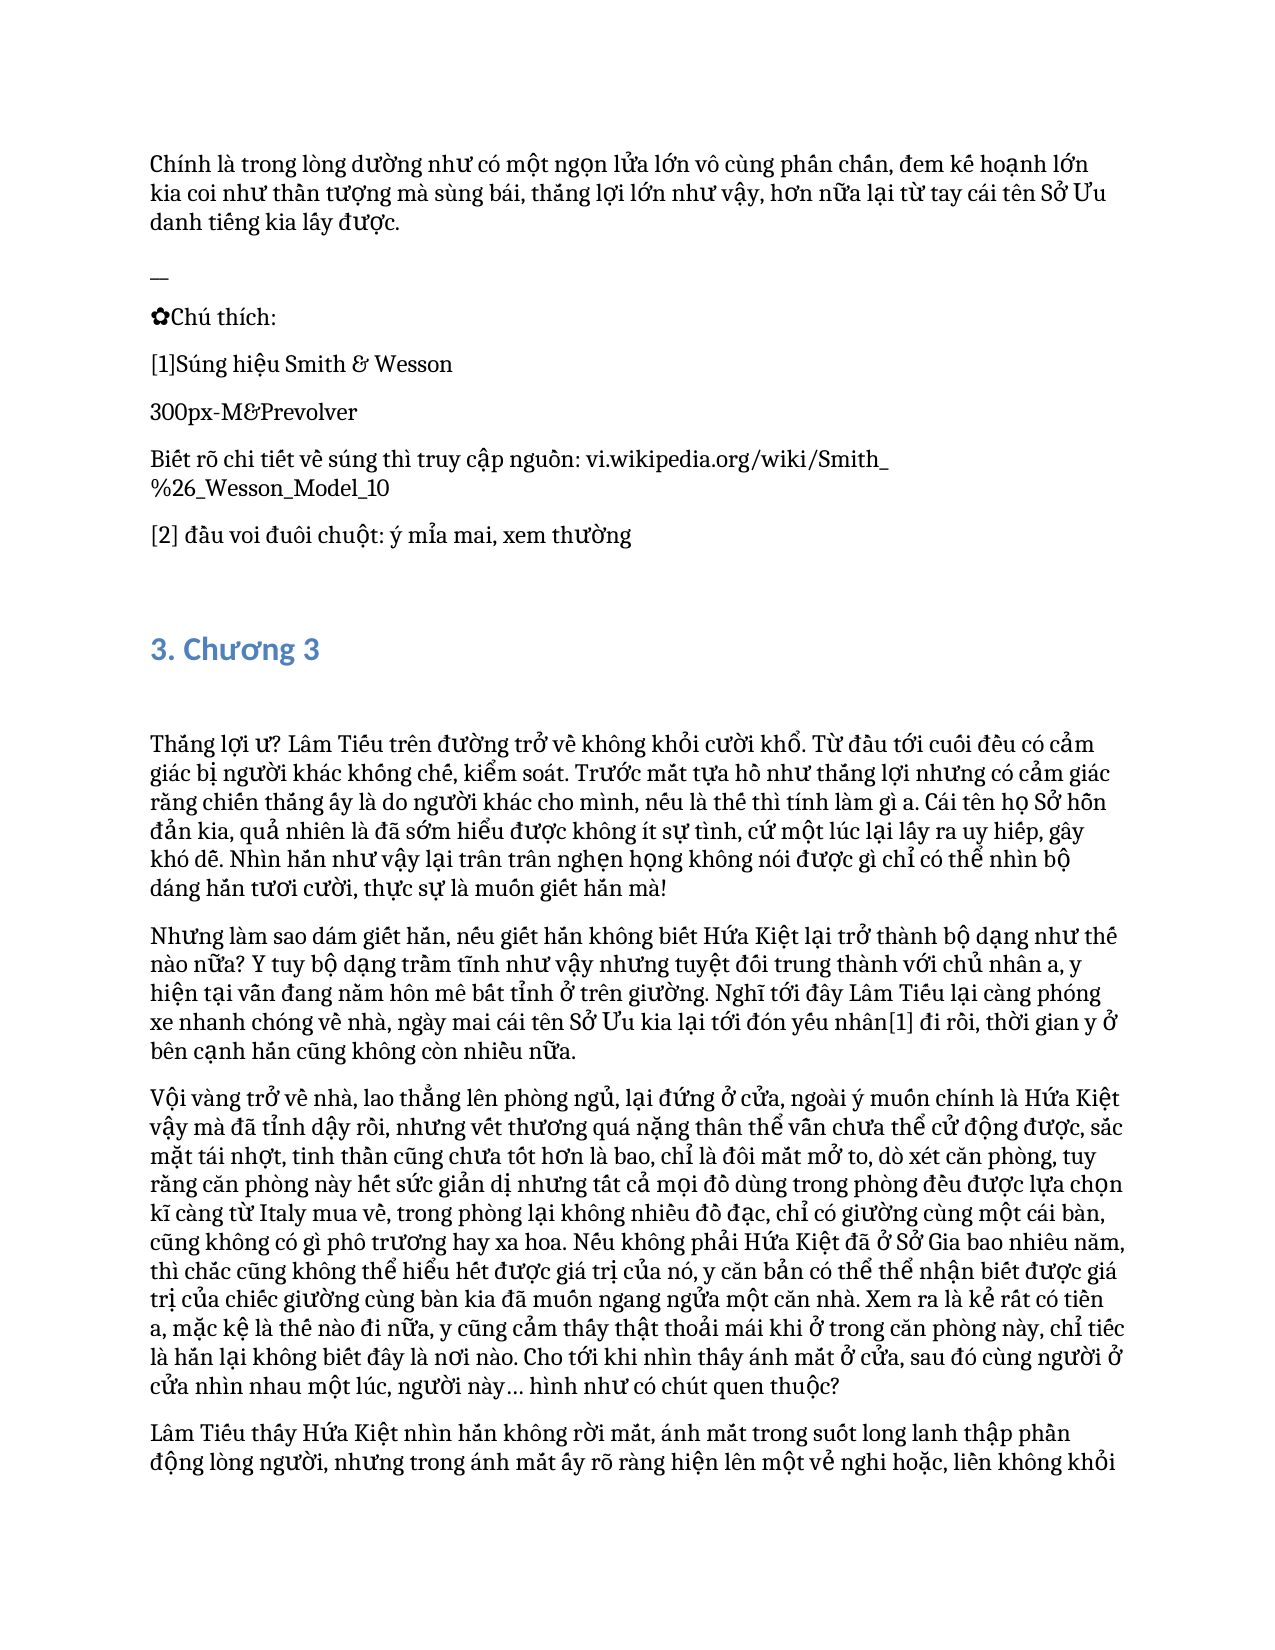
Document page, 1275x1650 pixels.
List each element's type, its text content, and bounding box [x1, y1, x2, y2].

text 300px-M&Prevolver [150, 397, 1125, 426]
text __ [150, 255, 1125, 284]
text Vội vàng trở về nhà, lao thẳng lên phòng ngủ, lại đứng ở cửa, ngoài ý muốn chính là Hứa Kiệt vậy mà đã tỉnh dậy rồi, nhưng vết thương quá nặng thân thể vẫn chưa thể cử động được, sắc mặt tái nhợt, tinh thần cũng chưa tốt hơn là bao, chỉ là đôi mắt mở to, dò xét căn phòng, tuy rằng căn phòng này hết sức giản dị nhưng tất cả mọi đồ dùng trong phòng đều được lựa chọn kĩ càng từ Italy mua về, trong phòng lại không nhiều đồ đạc, chỉ có giường cùng một cái bàn, cũng không có gì phô trương hay xa hoa. Nếu không phải Hứa Kiệt đã ở Sở Gia bao nhiêu năm, thì chắc cũng không thể hiểu hết được giá trị của nó, y căn bản có thể thể nhận biết được giá trị của chiếc giường cùng bàn kia đã muốn ngang ngửa một căn nhà. Xem ra là kẻ rất có tiền a, mặc kệ là thế nào đi nữa, y cũng cảm thấy thật thoải mái khi ở trong căn phòng này, chỉ tiếc là hắn lại không biết đây là nơi nào. Cho tới khi nhìn thấy ánh mắt ở cửa, sau đó cùng người ở cửa nhìn nhau một lúc, người này… hình như có chút quen thuộc? [150, 1084, 1125, 1400]
text Nhưng làm sao dám giết hắn, nếu giết hắn không biết Hứa Kiệt lại trở thành bộ dạng như thế nào nữa? Y tuy bộ dạng trầm tĩnh như vậy nhưng tuyệt đối trung thành với chủ nhân a, y hiện tại vẫn đang nằm hôn mê bất tỉnh ở trên giường. Nghĩ tới đây Lâm Tiếu lại càng phóng xe nhanh chóng về nhà, ngày mai cái tên Sở Ưu kia lại tới đón yếu nhân[1] đi rồi, thời gian y ở bên cạnh hắn cũng không còn nhiều nữa. [150, 922, 1125, 1065]
text [1]Súng hiệu Smith & Wesson [150, 350, 1125, 379]
text [2] đầu voi đuôi chuột: ý mỉa mai, xem thường [150, 521, 1125, 607]
text ✿Chú thích: [150, 302, 1125, 331]
subtitle 3. Chương 3 [150, 628, 1125, 669]
text Biết rõ chi tiết về súng thì truy cập nguồn: vi.wikipedia.org/wiki/Smith_%26_Wesson_Model_10 [150, 445, 1125, 502]
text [150, 1419, 1125, 1477]
text Thắng lợi ư? Lâm Tiếu trên đường trở về không khỏi cười khổ. Từ đầu tới cuối đều có cảm giác bị người khác khống chế, kiểm soát. Trước mắt tựa hồ như thắng lợi nhưng có cảm giác rằng chiến thắng ấy là do người khác cho mình, nếu là thế thì tính làm gì a. Cái tên họ Sở hỗn đản kia, quả nhiên là đã sớm hiểu được không ít sự tình, cứ một lúc lại lấy ra uy hiếp, gây khó dễ. Nhìn hắn như vậy lại trân trân nghẹn họng không nói được gì chỉ có thể nhìn bộ dáng hắn tươi cười, thực sự là muốn giết hắn mà! [150, 673, 1125, 903]
text Chính là trong lòng dường như có một ngọn lửa lớn vô cùng phấn chấn, đem kế hoạnh lớn kia coi như thần tượng mà sùng bái, thắng lợi lớn như vậy, hơn nữa lại từ tay cái tên Sở Ưu danh tiếng kia lấy được. [150, 150, 1125, 236]
